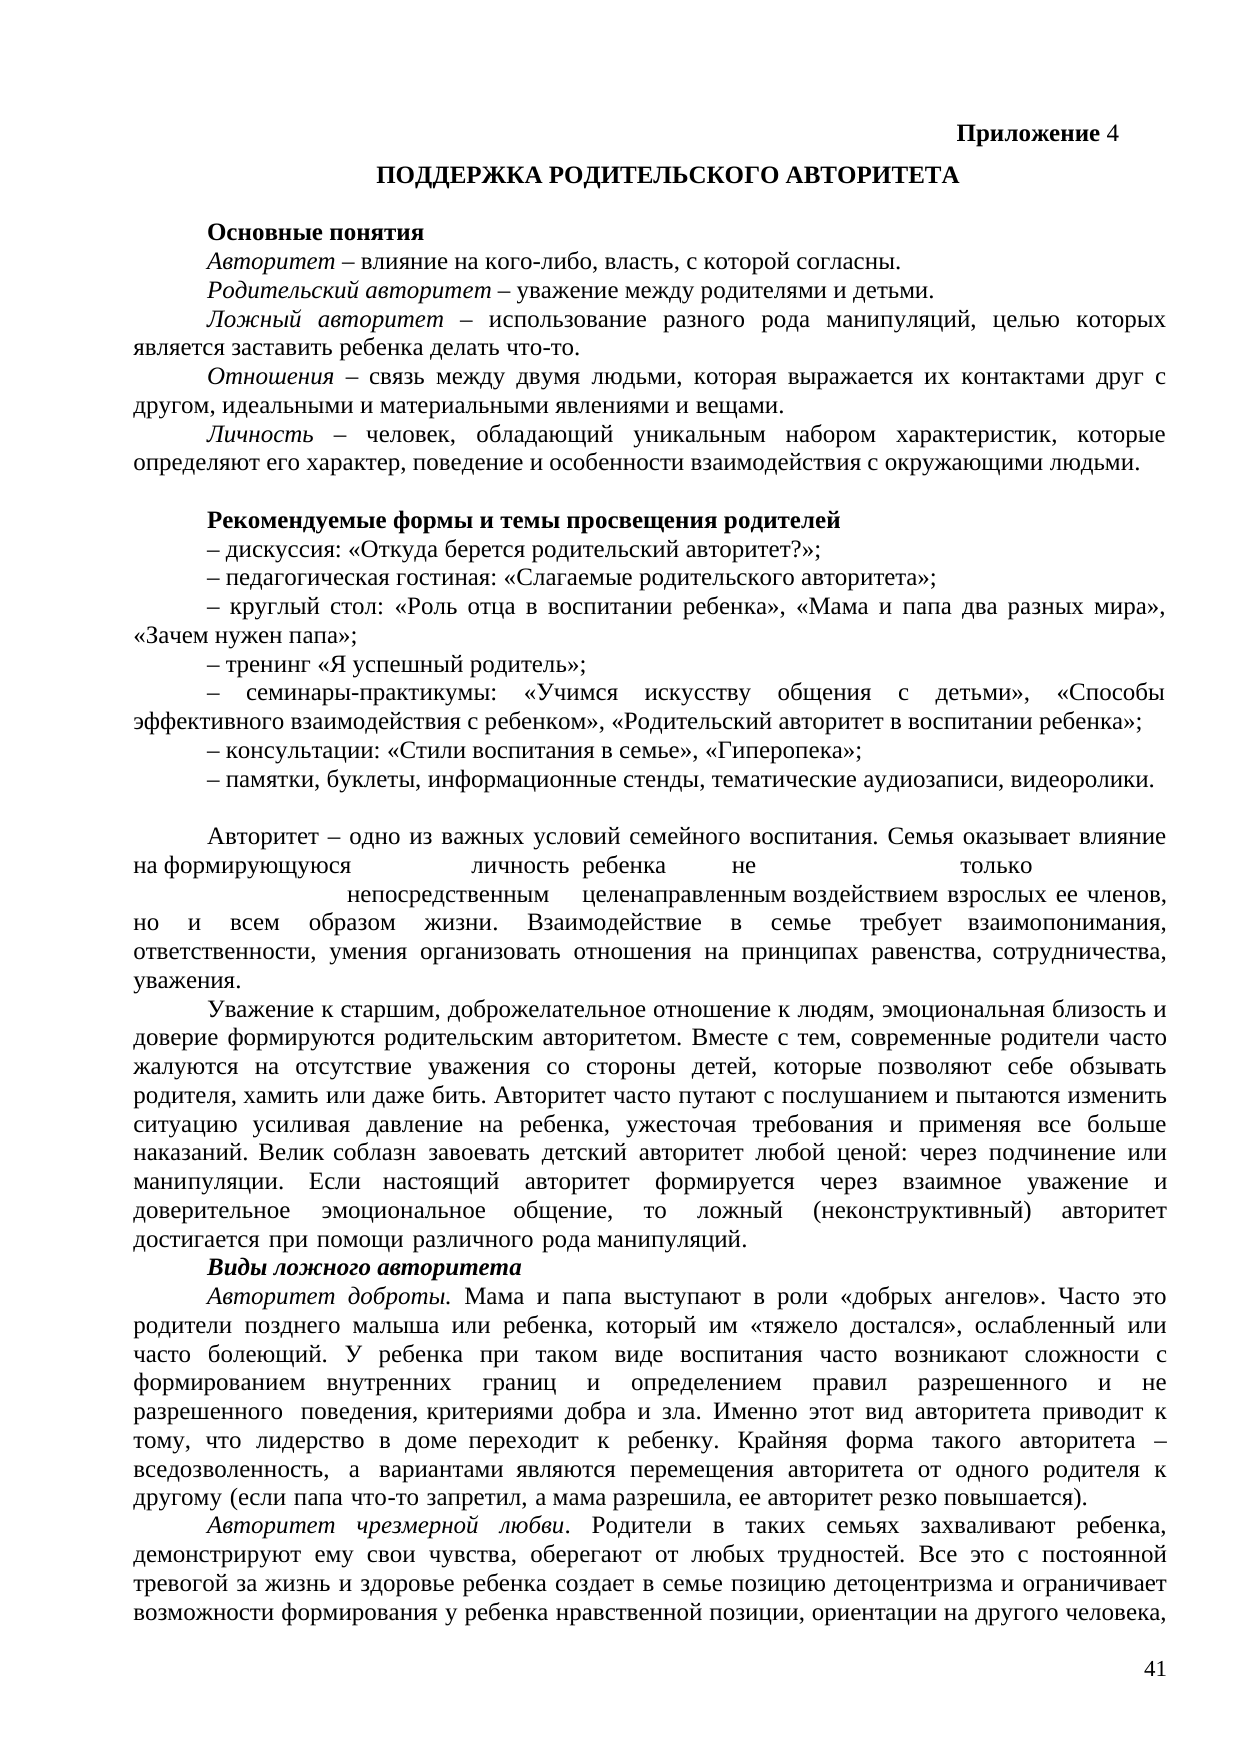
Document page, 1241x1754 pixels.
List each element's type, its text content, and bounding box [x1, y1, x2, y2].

text Уважение к старшим, доброжелательное отношение к людям, эмоциональная близость и доверие формируются родительским авторитетом. Вместе с тем, современные родители часто жалуются на отсутствие уважения со стороны детей, которые позволяют себе обзывать родителя, хамить или даже бить. Авторитет часто путают с послушанием и пытаются изменить ситуацию усиливая давление на ребенка, ужесточая требования и применяя все больше наказаний. Велик соблазн завоевать детский авторитет любой ценой: через подчинение или манипуляции. Если настоящий авторитет формируется через взаимное уважение и доверительное эмоциональное общение, то ложный (неконструктивный) авторитет достигается при помощи различного рода манипуляций. [133, 994, 1167, 1252]
text – памятки, буклеты, информационные стенды, тематические аудиозаписи, видеоролики. [207, 764, 1169, 792]
text – консультации: «Стили воспитания в семье», «Гиперопека»; [207, 735, 1169, 764]
text Авторитет – одно из важных условий семейного воспитания. Семья оказывает влияние на формирующуюся личность ребенка не только непосредственным целенаправленным воздействием взрослых ее членов, но и всем образом жизни. Взаимодействие в семье требует взаимопонимания, ответственности, умения организовать отношения на принципах равенства, сотрудничества, уважения. [133, 821, 1167, 994]
text – круглый стол: «Роль отца в воспитании ребенка», «Мама и папа два разных мира», «Зачем нужен папа»; [133, 591, 1170, 649]
text Рекомендуемые формы и темы просвещения родителей – дискуссия: «Откуда берется родительский авторитет?»; [207, 505, 846, 562]
text – семинары-практикумы: «Учимся искусству общения с детьми», «Способы эффективного взаимодействия с ребенком», «Родительский авторитет в воспитании ребенка»; [133, 677, 1171, 735]
text Отношения – связь между двумя людьми, которая выражается их контактами друг с другом, идеальными и материальными явлениями и вещами. [133, 361, 1171, 419]
text 41 [1144, 1655, 1169, 1681]
text – тренинг «Я успешный родитель»; [207, 649, 1169, 677]
text Авторитет – влияние на кого-либо, власть, с которой согласны. Родительский авторитет – уважение между родителями и детьми. [207, 246, 940, 304]
text Виды ложного авторитета [207, 1252, 1169, 1281]
text Авторитет чрезмерной любви. Родители в таких семьях захваливают ребенка, демонстрируют ему свои чувства, оберегают от любых трудностей. Все это с постоянной тревогой за жизнь и здоровье ребенка создает в семье позицию детоцентризма и ограничивает возможности формирования у ребенка нравственной позиции, ориентации на другого человека, [133, 1511, 1167, 1625]
text – педагогическая гостиная: «Слагаемые родительского авторитета»; [207, 562, 1169, 591]
text Личность – человек, обладающий уникальным набором характеристик, которые определяют его характер, поведение и особенности взаимодействия с окружающими людьми. [133, 419, 1171, 476]
text Ложный авторитет – использование разного рода манипуляций, целью которых является заставить ребенка делать что-то. [133, 304, 1171, 361]
text Основные понятия [207, 217, 1169, 246]
text Авторитет доброты. Мама и папа выступают в роли «добрых ангелов». Часто это родители позднего малыша или ребенка, который им «тяжело достался», ослабленный или часто болеющий. У ребенка при таком виде воспитания часто возникают сложности с формированием внутренних границ и определением правил разрешенного и не разрешенного поведения, критериями добра и зла. Именно этот вид авторитета приводит к тому, что лидерство в доме переходит к ребенку. Крайняя форма такого авторитета – вседозволенность, а вариантами являются перемещения авторитета от одного родителя к другому (если папа что-то запретил, а мама разрешила, ее авторитет резко повышается). [133, 1281, 1167, 1511]
text Приложение 4 ПОДДЕРЖКА РОДИТЕЛЬСКОГО АВТОРИТЕТА [376, 118, 1125, 189]
